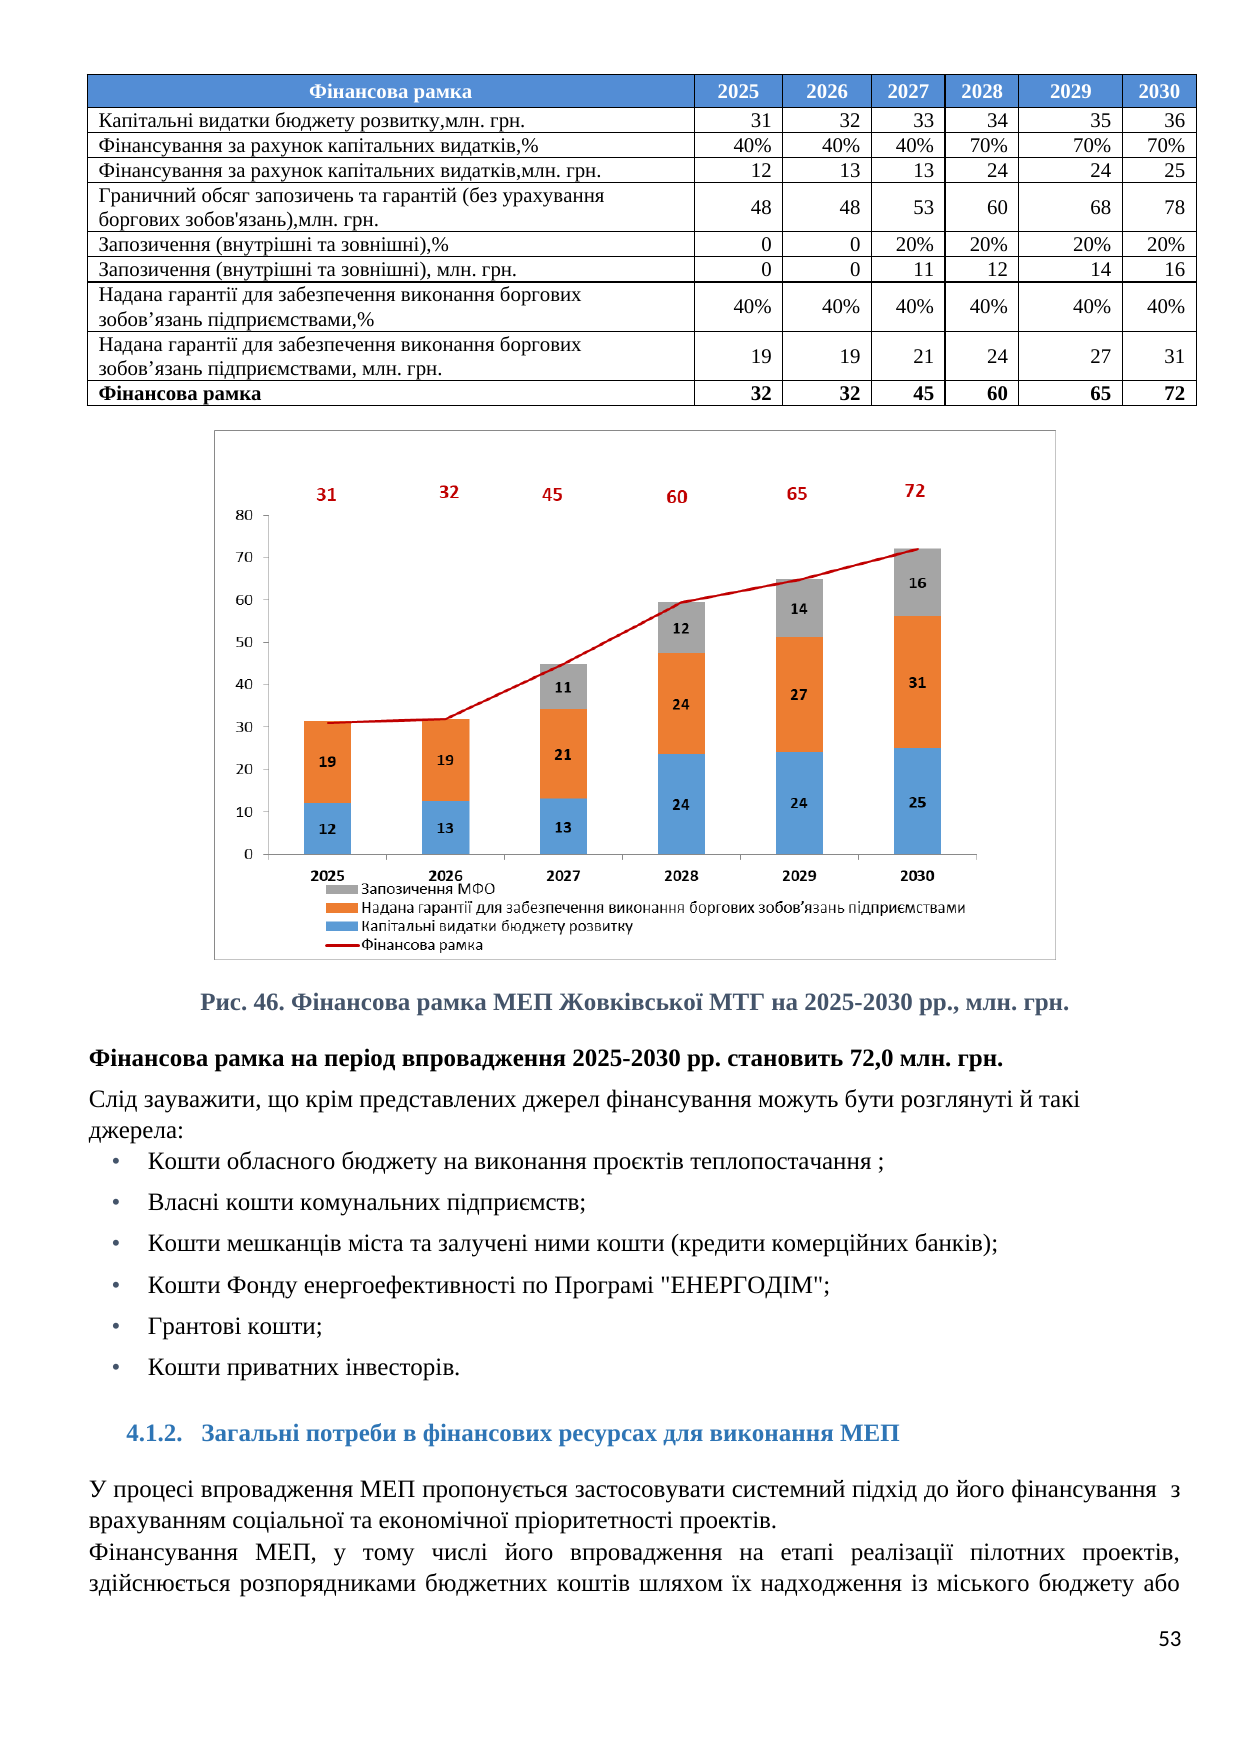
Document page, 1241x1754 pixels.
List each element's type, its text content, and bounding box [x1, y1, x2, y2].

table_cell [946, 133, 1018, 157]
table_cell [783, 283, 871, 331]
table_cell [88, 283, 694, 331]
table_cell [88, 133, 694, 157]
list Кошти обласного бюджету на виконання проєктів теплопостачання ; [111, 1146, 1181, 1175]
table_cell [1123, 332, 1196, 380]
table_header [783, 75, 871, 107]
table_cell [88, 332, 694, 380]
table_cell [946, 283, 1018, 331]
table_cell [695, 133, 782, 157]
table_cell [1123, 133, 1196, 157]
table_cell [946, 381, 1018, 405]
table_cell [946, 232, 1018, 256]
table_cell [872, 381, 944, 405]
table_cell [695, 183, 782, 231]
list Кошти Фонду енергоефективності по Програмі "ЕНЕРГОДІМ"; [111, 1270, 1181, 1298]
picture [214, 430, 1056, 960]
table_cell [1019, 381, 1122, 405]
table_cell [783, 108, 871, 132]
list Грантові кошти; [111, 1311, 1181, 1340]
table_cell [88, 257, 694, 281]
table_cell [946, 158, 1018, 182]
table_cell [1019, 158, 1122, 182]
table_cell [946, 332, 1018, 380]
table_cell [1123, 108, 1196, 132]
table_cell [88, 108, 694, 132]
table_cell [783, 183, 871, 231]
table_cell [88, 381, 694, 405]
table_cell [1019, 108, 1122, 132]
list Кошти мешканців міста та залучені ними кошти (кредити комерційних банків); [111, 1228, 1181, 1257]
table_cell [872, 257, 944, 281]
text У процесі впровадження МЕП пропонується застосовувати системний підхід до його фінансування з врахуванням соціальної та економічної пріоритетності проектів. [89, 1474, 1181, 1534]
list Кошти приватних інвесторів. [111, 1352, 1181, 1381]
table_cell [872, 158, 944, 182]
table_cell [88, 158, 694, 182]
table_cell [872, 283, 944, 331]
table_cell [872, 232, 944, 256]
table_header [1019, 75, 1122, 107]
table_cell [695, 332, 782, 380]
text Фінансова рамка на період впровадження 2025-2030 рр. становить 72,0 млн. грн. [89, 1043, 1181, 1071]
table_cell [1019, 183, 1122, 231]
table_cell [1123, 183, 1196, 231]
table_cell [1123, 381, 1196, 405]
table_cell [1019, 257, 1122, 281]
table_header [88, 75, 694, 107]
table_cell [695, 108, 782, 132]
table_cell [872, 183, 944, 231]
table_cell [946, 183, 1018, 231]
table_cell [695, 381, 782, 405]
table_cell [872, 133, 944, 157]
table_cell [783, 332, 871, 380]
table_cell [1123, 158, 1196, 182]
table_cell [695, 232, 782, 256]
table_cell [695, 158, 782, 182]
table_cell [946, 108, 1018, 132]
text Слід зауважити, що крім представлених джерел фінансування можуть бути розглянуті й такі джерела: [89, 1084, 1181, 1144]
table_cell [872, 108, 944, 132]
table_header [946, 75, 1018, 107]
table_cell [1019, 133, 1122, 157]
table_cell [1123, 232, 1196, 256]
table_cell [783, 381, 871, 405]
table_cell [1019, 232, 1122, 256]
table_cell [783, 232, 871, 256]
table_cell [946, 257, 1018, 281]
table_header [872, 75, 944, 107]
text Рис. 46. Фінансова рамка МЕП Жовківської МТГ на 2025-2030 рр., млн. грн. [89, 987, 1181, 1015]
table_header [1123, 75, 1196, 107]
list Власні кошти комунальних підприємств; [111, 1187, 1181, 1216]
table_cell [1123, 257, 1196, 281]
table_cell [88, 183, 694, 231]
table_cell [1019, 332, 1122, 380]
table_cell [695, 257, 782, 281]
subtitle Загальні потреби в фінансових ресурсах для виконання МЕП [126, 1418, 1181, 1447]
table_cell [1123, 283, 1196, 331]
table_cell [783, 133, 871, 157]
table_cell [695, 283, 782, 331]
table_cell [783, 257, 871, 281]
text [89, 1537, 1181, 1596]
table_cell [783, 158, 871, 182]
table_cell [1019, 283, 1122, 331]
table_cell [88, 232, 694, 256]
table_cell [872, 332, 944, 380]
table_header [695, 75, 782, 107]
